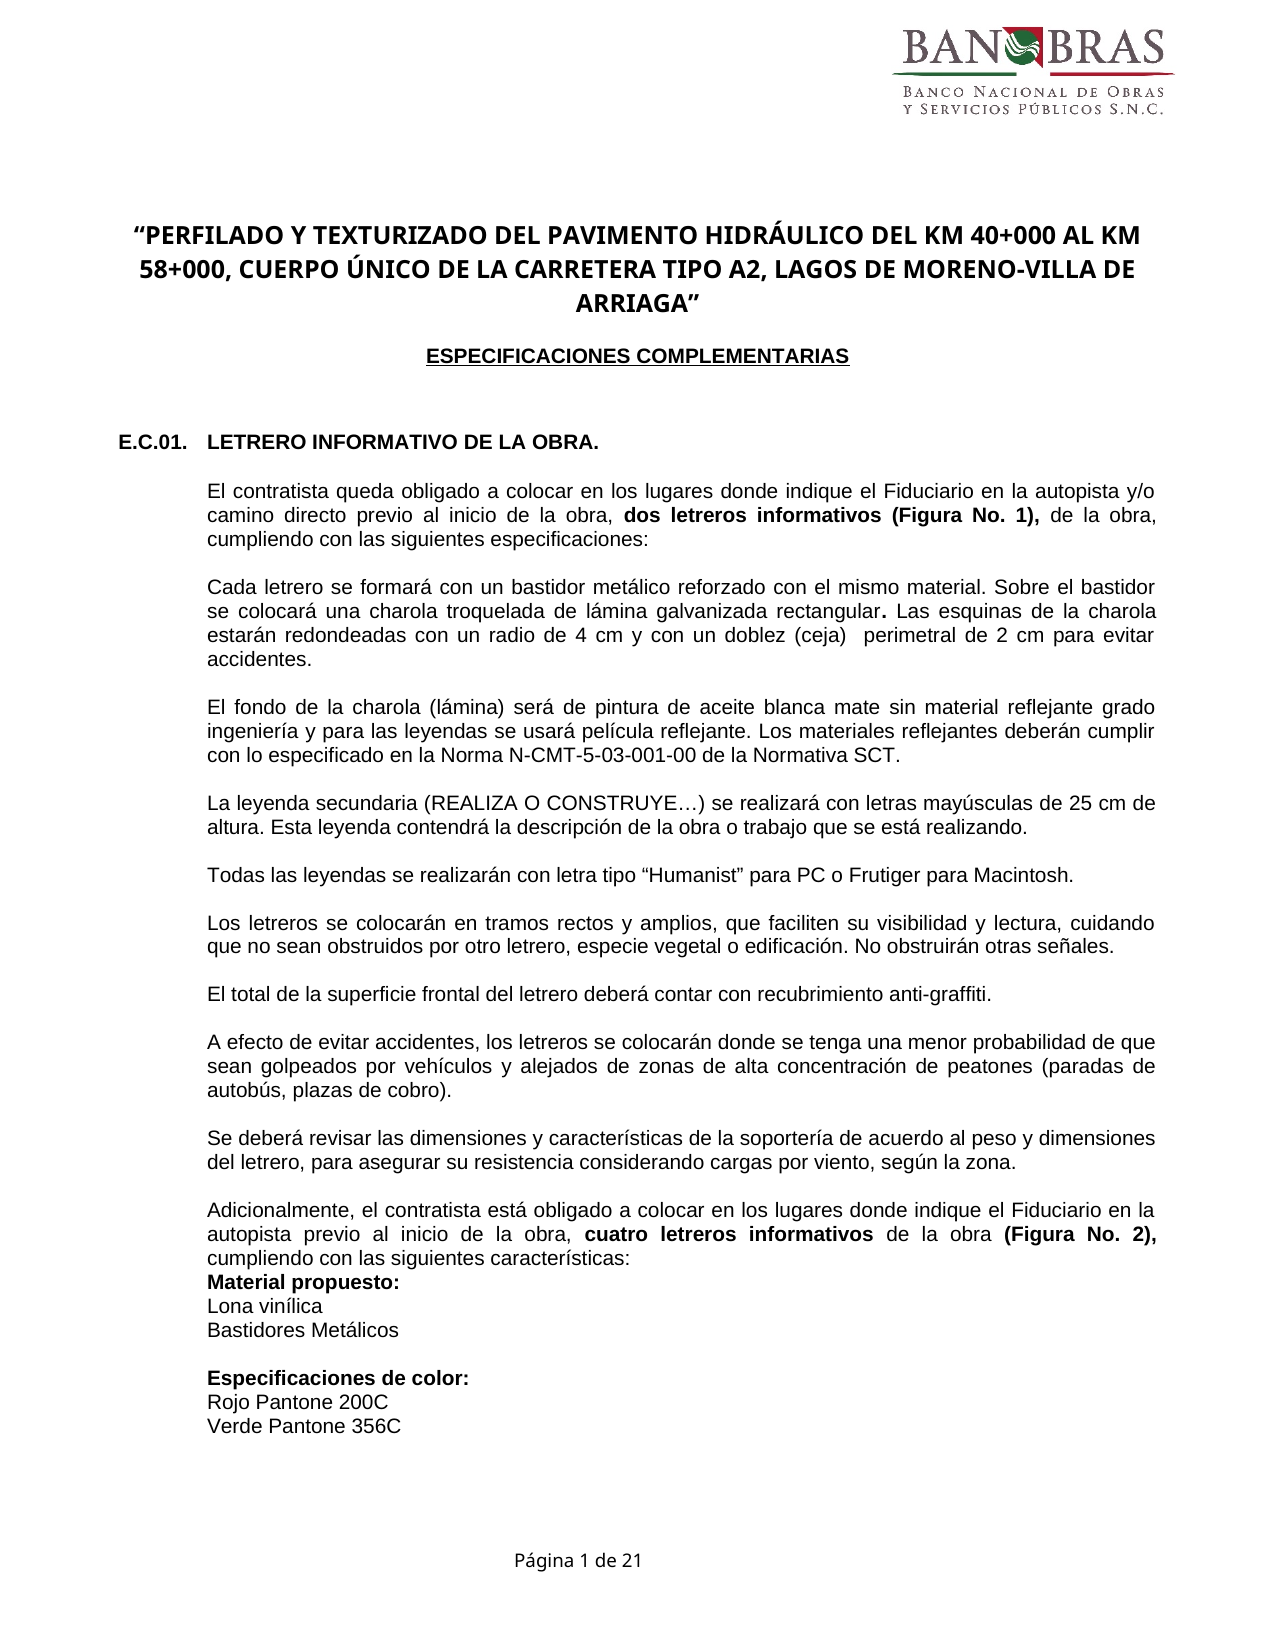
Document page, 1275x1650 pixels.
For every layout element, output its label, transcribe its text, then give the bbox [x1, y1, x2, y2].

text Adicionalmente, el contratista está obligado a colocar en los lugares donde indique el Fiduciario en la autopista previo al inicio de la obra, cuatro letreros informativos de la obra (Figura No. 2), cumpliendo con las siguientes características: [207, 1198, 1157, 1270]
picture [891, 25, 1177, 116]
text Bastidores Metálicos [207, 1318, 1157, 1342]
text Todas las leyendas se realizarán con letra tipo “Humanist” para PC o Frutiger para Macintosh. [207, 862, 1157, 886]
subtitle LETRERO INFORMATIVO DE LA OBRA. [118, 429, 1163, 454]
text Los letreros se colocarán en tramos rectos y amplios, que faciliten su visibilidad y lectura, cuidando que no sean obstruidos por otro letrero, especie vegetal o edificación. No obstruirán otras señales. [207, 910, 1157, 958]
text ESPECIFICACIONES COMPLEMENTARIAS [118, 344, 1157, 368]
text El total de la superficie frontal del letrero deberá contar con recubrimiento anti-graffiti. [207, 982, 1157, 1006]
text Se deberá revisar las dimensiones y características de la soportería de acuerdo al peso y dimensiones del letrero, para asegurar su resistencia considerando cargas por viento, según la zona. [207, 1126, 1157, 1174]
text Cada letrero se formará con un bastidor metálico reforzado con el mismo material. Sobre el bastidor se colocará una charola troquelada de lámina galvanizada rectangular. Las esquinas de la charola estarán redondeadas con un radio de 4 cm y con un doblez (ceja) perimetral de 2 cm para evitar accidentes. [207, 575, 1157, 671]
text El fondo de la charola (lámina) será de pintura de aceite blanca mate sin material reflejante grado ingeniería y para las leyendas se usará película reflejante. Los materiales reflejantes deberán cumplir con lo especificado en la Norma N-CMT-5-03-001-00 de la Normativa SCT. [207, 695, 1157, 767]
text “PERFILADO Y TEXTURIZADO DEL PAVIMENTO HIDRÁULICO DEL KM 40+000 AL KM 58+000, CUERPO ÚNICO DE LA CARRETERA TIPO A2, LAGOS DE MORENO-VILLA DE ARRIAGA” [118, 217, 1157, 320]
text Material propuesto: [207, 1270, 1157, 1294]
text Lona vinílica [207, 1294, 1157, 1318]
text A efecto de evitar accidentes, los letreros se colocarán donde se tenga una menor probabilidad de que sean golpeados por vehículos y alejados de zonas de alta concentración de peatones (paradas de autobús, plazas de cobro). [207, 1030, 1157, 1102]
text Especificaciones de color: [207, 1366, 1157, 1389]
text La leyenda secundaria (REALIZA O CONSTRUYE…) se realizará con letras mayúsculas de 25 cm de altura. Esta leyenda contendrá la descripción de la obra o trabajo que se está realizando. [207, 791, 1157, 838]
text Verde Pantone 356C [207, 1413, 1157, 1437]
text Rojo Pantone 200C [207, 1389, 1157, 1413]
text El contratista queda obligado a colocar en los lugares donde indique el Fiduciario en la autopista y/o camino directo previo al inicio de la obra, dos letreros informativos (Figura No. 1), de la obra, cumpliendo con las siguientes especificaciones: [207, 479, 1157, 551]
